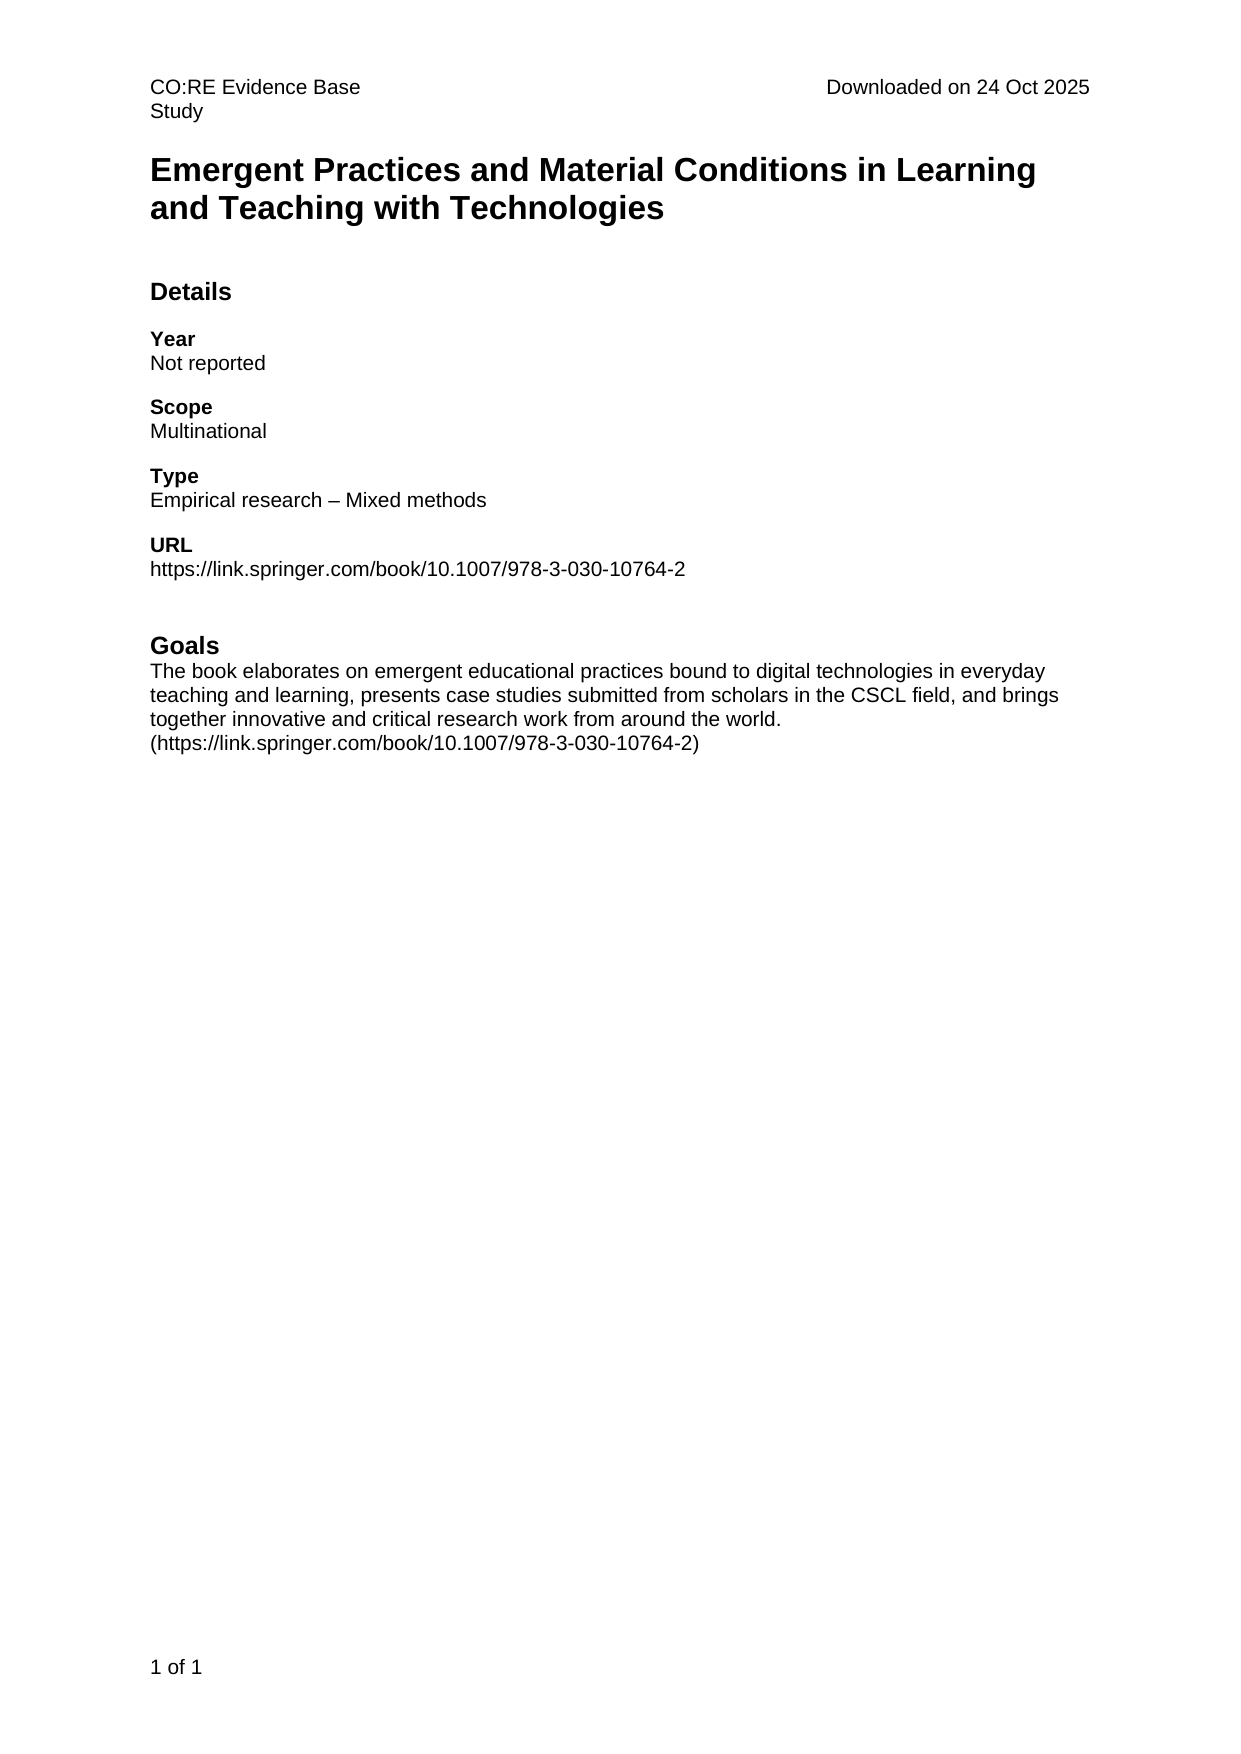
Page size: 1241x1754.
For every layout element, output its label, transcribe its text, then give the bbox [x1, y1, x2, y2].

text Empirical research – Mixed methods [150, 488, 1090, 512]
subtitle Details [150, 277, 1090, 306]
subtitle Goals [150, 631, 1090, 659]
subtitle Type [150, 464, 1090, 488]
title Emergent Practices and Material Conditions in Learning and Teaching with Technologies [150, 150, 1090, 227]
text https://link.springer.com/book/10.1007/978-3-030-10764-2 [150, 557, 1090, 581]
subtitle Scope [150, 395, 1090, 419]
text Multinational [150, 419, 1090, 443]
subtitle Year [150, 326, 1090, 350]
text Not reported [150, 350, 1090, 374]
text The book elaborates on emergent educational practices bound to digital technologies in everyday teaching and learning, presents case studies submitted from scholars in the CSCL field, and brings together innovative and critical research work from around the world. (https://link.springer.com/book/10.1007/978-3-030-10764-2) [150, 659, 1090, 755]
subtitle URL [150, 533, 1090, 557]
